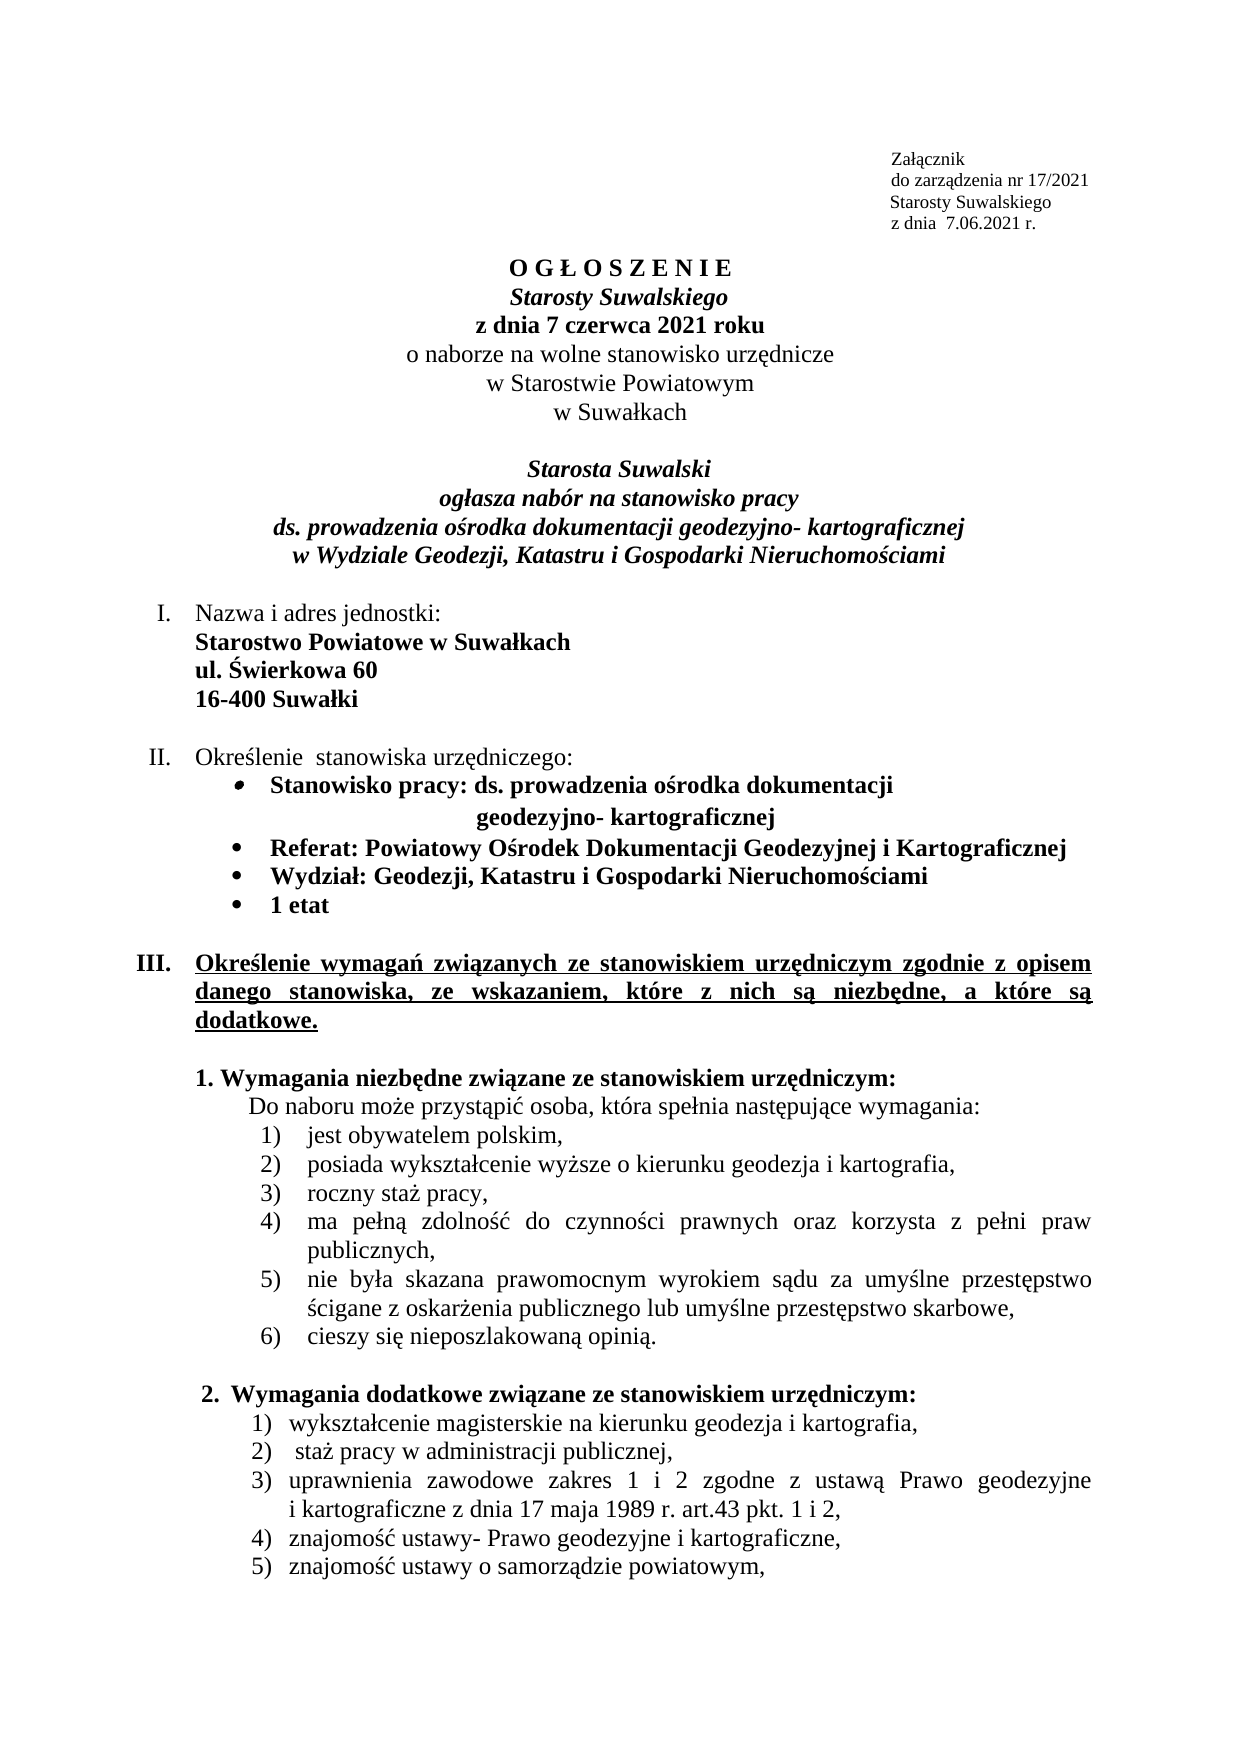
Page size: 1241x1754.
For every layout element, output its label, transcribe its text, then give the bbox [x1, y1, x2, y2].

subtitle w Starostwie Powiatowym [148, 368, 1093, 397]
subtitle Określenie stanowiska urzędniczego: [171, 742, 1093, 771]
list uprawnienia zawodowe zakres 1 i 2 zgodne z ustawą Prawo geodezyjne i kartograficzne z dnia 17 maja 1989 r. art.43 pkt. 1 i 2, [251, 1465, 1093, 1523]
text w Wydziale Geodezji, Katastru i Gospodarki Nieruchomościami [148, 541, 1093, 569]
list znajomość ustawy- Prawo geodezyjne i kartograficzne, [251, 1523, 1093, 1551]
list znajomość ustawy o samorządzie powiatowym, [251, 1551, 1093, 1580]
text Załącznik [811, 148, 1093, 169]
subtitle Referat: Powiatowy Ośrodek Dokumentacji Geodezyjnej i Kartograficznej [232, 833, 1093, 861]
title O G Ł O S Z E N I E [148, 253, 1093, 282]
subtitle nie była skazana prawomocnym wyrokiem sądu za umyślne przestępstwo ścigane z oskarżenia publicznego lub umyślne przestępstwo skarbowe, [260, 1264, 1093, 1321]
text Starosty Suwalskiego [516, 191, 1093, 212]
subtitle Do naboru może przystąpić osoba, która spełnia następujące wymagania: [248, 1091, 1093, 1120]
subtitle Starosty Suwalskiego [148, 282, 1093, 311]
subtitle 1 etat [232, 890, 1093, 919]
subtitle posiada wykształcenie wyższe o kierunku geodezja i kartografia, [260, 1149, 1093, 1178]
subtitle Starostwo Powiatowe w Suwałkach [171, 627, 1093, 656]
subtitle ul. Świerkowa 60 [171, 656, 1093, 684]
subtitle 1. Wymagania niezbędne związane ze stanowiskiem urzędniczym: [148, 1063, 1093, 1091]
subtitle z dnia 7 czerwca 2021 roku [148, 311, 1093, 339]
list wykształcenie magisterskie na kierunku geodezja i kartografia, [251, 1408, 1093, 1436]
subtitle jest obywatelem polskim, [260, 1120, 1093, 1149]
subtitle roczny staż pracy, [260, 1178, 1093, 1206]
text ogłasza nabór na stanowisko pracy [148, 483, 1093, 512]
text z dnia 7.06.2021 r. [811, 212, 1093, 234]
list staż pracy w administracji publicznej, [251, 1436, 1093, 1465]
subtitle Wymagania dodatkowe związane ze stanowiskiem urzędniczym: [201, 1379, 1093, 1408]
subtitle 16-400 Suwałki [171, 684, 1093, 713]
subtitle Starosta Suwalski [148, 454, 1093, 483]
subtitle Nazwa i adres jednostki: [171, 598, 1093, 627]
subtitle cieszy się nieposzlakowaną opinią. [260, 1321, 1093, 1350]
subtitle Wydział: Geodezji, Katastru i Gospodarki Nieruchomościami [232, 861, 1093, 890]
text ds. prowadzenia ośrodka dokumentacji geodezyjno- kartograficznej [148, 512, 1093, 541]
subtitle Określenie wymagań związanych ze stanowiskiem urzędniczym zgodnie z opisem danego stanowiska, ze wskazaniem, które z nich są niezbędne, a które są dodatkowe. [171, 948, 1093, 1034]
list Stanowisko pracy: ds. prowadzenia ośrodka dokumentacji [232, 771, 1093, 799]
subtitle o naborze na wolne stanowisko urzędnicze [148, 339, 1093, 368]
list geodezyjno- kartograficznej [270, 802, 1093, 830]
subtitle ma pełną zdolność do czynności prawnych oraz korzysta z pełni praw publicznych, [260, 1206, 1093, 1264]
text do zarządzenia nr 17/2021 [516, 169, 1093, 191]
subtitle w Suwałkach [148, 397, 1093, 426]
